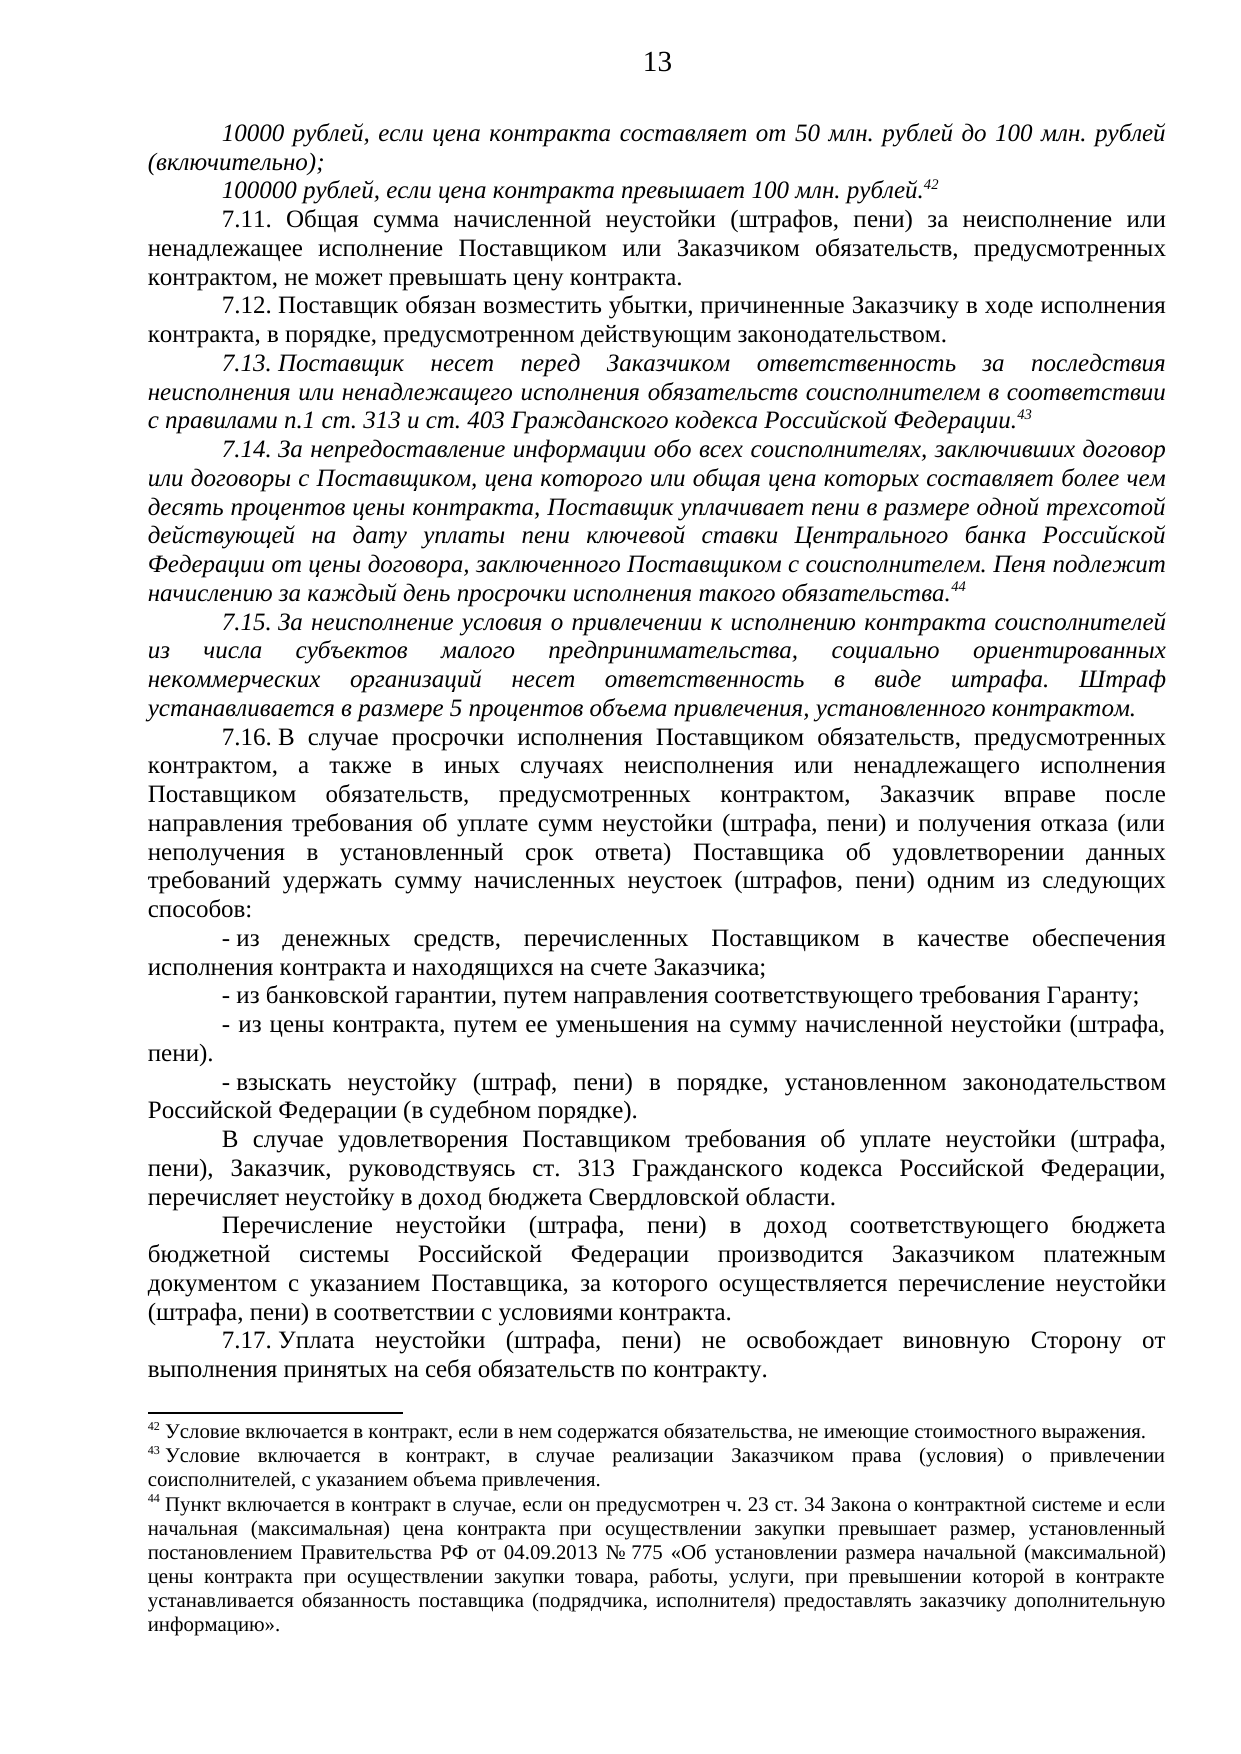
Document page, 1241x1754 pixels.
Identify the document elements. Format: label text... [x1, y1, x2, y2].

text - взыскать неустойку (штраф, пени) в порядке, установленном законодательством Российской Федерации (в судебном порядке). [148, 1067, 1167, 1124]
text 7.15. За неисполнение условия о привлечении к исполнению контракта соисполнителей из числа субъектов малого предпринимательства, социально ориентированных некоммерческих организаций несет ответственность в виде штрафа. Штраф устанавливается в размере 5 процентов объема привлечения, установленного контрактом. [148, 607, 1167, 722]
text - из цены контракта, путем ее уменьшения на сумму начисленной неустойки (штрафа, пени). [148, 1009, 1167, 1067]
text 100000 рублей, если цена контракта превышает 100 млн. рублей. [148, 176, 1167, 204]
text В случае удовлетворения Поставщиком требования об уплате неустойки (штрафа, пени), Заказчик, руководствуясь ст. 313 Гражданского кодекса Российской Федерации, перечисляет неустойку в доход бюджета Свердловской области. [148, 1124, 1167, 1211]
text 7.16. В случае просрочки исполнения Поставщиком обязательств, предусмотренных контрактом, а также в иных случаях неисполнения или ненадлежащего исполнения Поставщиком обязательств, предусмотренных контрактом, Заказчик вправе после направления требования об уплате сумм неустойки (штрафа, пени) и получения отказа (или неполучения в установленный срок ответа) Поставщика об удовлетворении данных требований удержать сумму начисленных неустоек (штрафов, пени) одним из следующих способов: [148, 722, 1167, 923]
text Перечисление неустойки (штрафа, пени) в доход соответствующего бюджета бюджетной системы Российской Федерации производится Заказчиком платежным документом с указанием Поставщика, за которого осуществляется перечисление неустойки (штрафа, пени) в соответствии с условиями контракта. [148, 1211, 1167, 1326]
text 10000 рублей, если цена контракта составляет от 50 млн. рублей до 100 млн. рублей (включительно); [148, 118, 1167, 176]
text 7.17. Уплата неустойки (штрафа, пени) не освобождает виновную Сторону от выполнения принятых на себя обязательств по контракту. [148, 1326, 1167, 1383]
text 7.11. Общая сумма начисленной неустойки (штрафов, пени) за неисполнение или ненадлежащее исполнение Поставщиком или Заказчиком обязательств, предусмотренных контрактом, не может превышать цену контракта. [148, 204, 1167, 291]
text 7.12. Поставщик обязан возместить убытки, причиненные Заказчику в ходе исполнения контракта, в порядке, предусмотренном действующим законодательством. [148, 291, 1167, 348]
text - из денежных средств, перечисленных Поставщиком в качестве обеспечения исполнения контракта и находящихся на счете Заказчика; [148, 923, 1167, 981]
text 7.14. За непредоставление информации обо всех соисполнителях, заключивших договор или договоры с Поставщиком, цена которого или общая цена которых составляет более чем десять процентов цены контракта, Поставщик уплачивает пени в размере одной трехсотой действующей на дату уплаты пени ключевой ставки Центрального банка Российской Федерации от цены договора, заключенного Поставщиком с соисполнителем. Пеня подлежит начислению за каждый день просрочки исполнения такого обязательства. [148, 434, 1167, 607]
text - из банковской гарантии, путем направления соответствующего требования Гаранту; [148, 981, 1167, 1009]
text 7.13. Поставщик несет перед Заказчиком ответственность за последствия неисполнения или ненадлежащего исполнения обязательств соисполнителем в соответствии с правилами п.1 ст. 313 и ст. 403 Гражданского кодекса Российской Федерации. [148, 348, 1167, 434]
